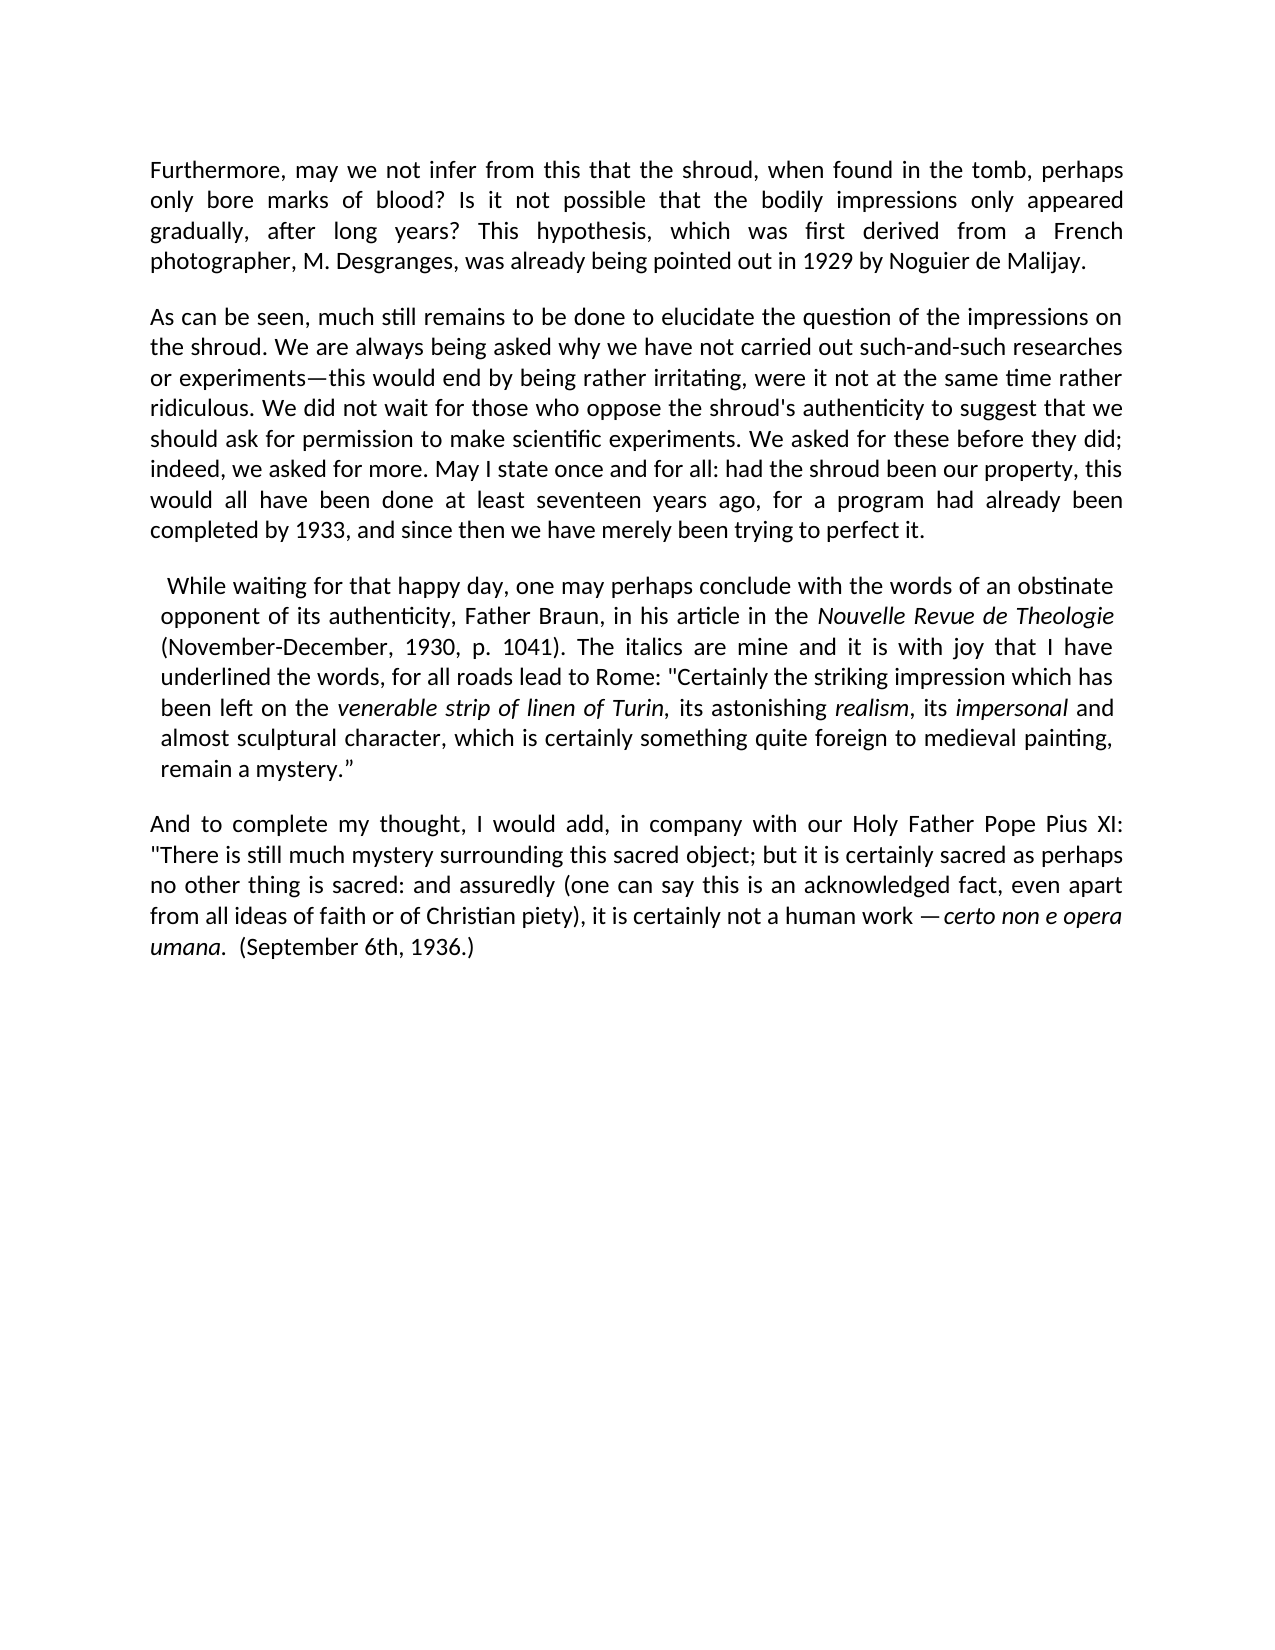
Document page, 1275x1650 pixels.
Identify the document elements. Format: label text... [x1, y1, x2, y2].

text As can be seen, much still remains to be done to elucidate the question of the impressions on the shroud. We are always being asked why we have not carried out such-and-such researches or experiments—this would end by being rather irritating, were it not at the same time rather ridiculous. We did not wait for those who oppose the shroud's authenticity to suggest that we should ask for permission to make scientific experiments. We asked for these before they did; indeed, we asked for more. May I state once and for all: had the shroud been our property, this would all have been done at least seventeen years ago, for a program had already been completed by 1933, and since then we have merely been trying to perfect it. [150, 301, 1125, 545]
text And to complete my thought, I would add, in company with our Holy Father Pope Pius XI: "There is still much mystery surrounding this sacred object; but it is certainly sacred as perhaps no other thing is sacred: and assuredly (one can say this is an acknowledged fact, even apart from all ideas of faith or of Christian piety), it is certainly not a human work —certo non e opera umana. (September 6th, 1936.) [150, 809, 1125, 961]
text Furthermore, may we not infer from this that the shroud, when found in the tomb, perhaps only bore marks of blood? Is it not possible that the bodily impressions only appeared gradually, after long years? This hypothesis, which was first derived from a French photographer, M. Desgranges, was already being pointed out in 1929 by Noguier de Malijay. [150, 154, 1125, 276]
text While waiting for that happy day, one may perhaps conclude with the words of an obstinate opponent of its authenticity, Father Braun, in his article in the Nouvelle Revue de Theologie (November-December, 1930, p. 1041). The italics are mine and it is with joy that I have underlined the words, for all roads lead to Rome: "Certainly the striking impression which has been left on the venerable strip of linen of Turin, its astonishing realism, its impersonal and almost sculptural character, which is certainly something quite foreign to medieval painting, remain a mystery.” [160, 570, 1114, 784]
